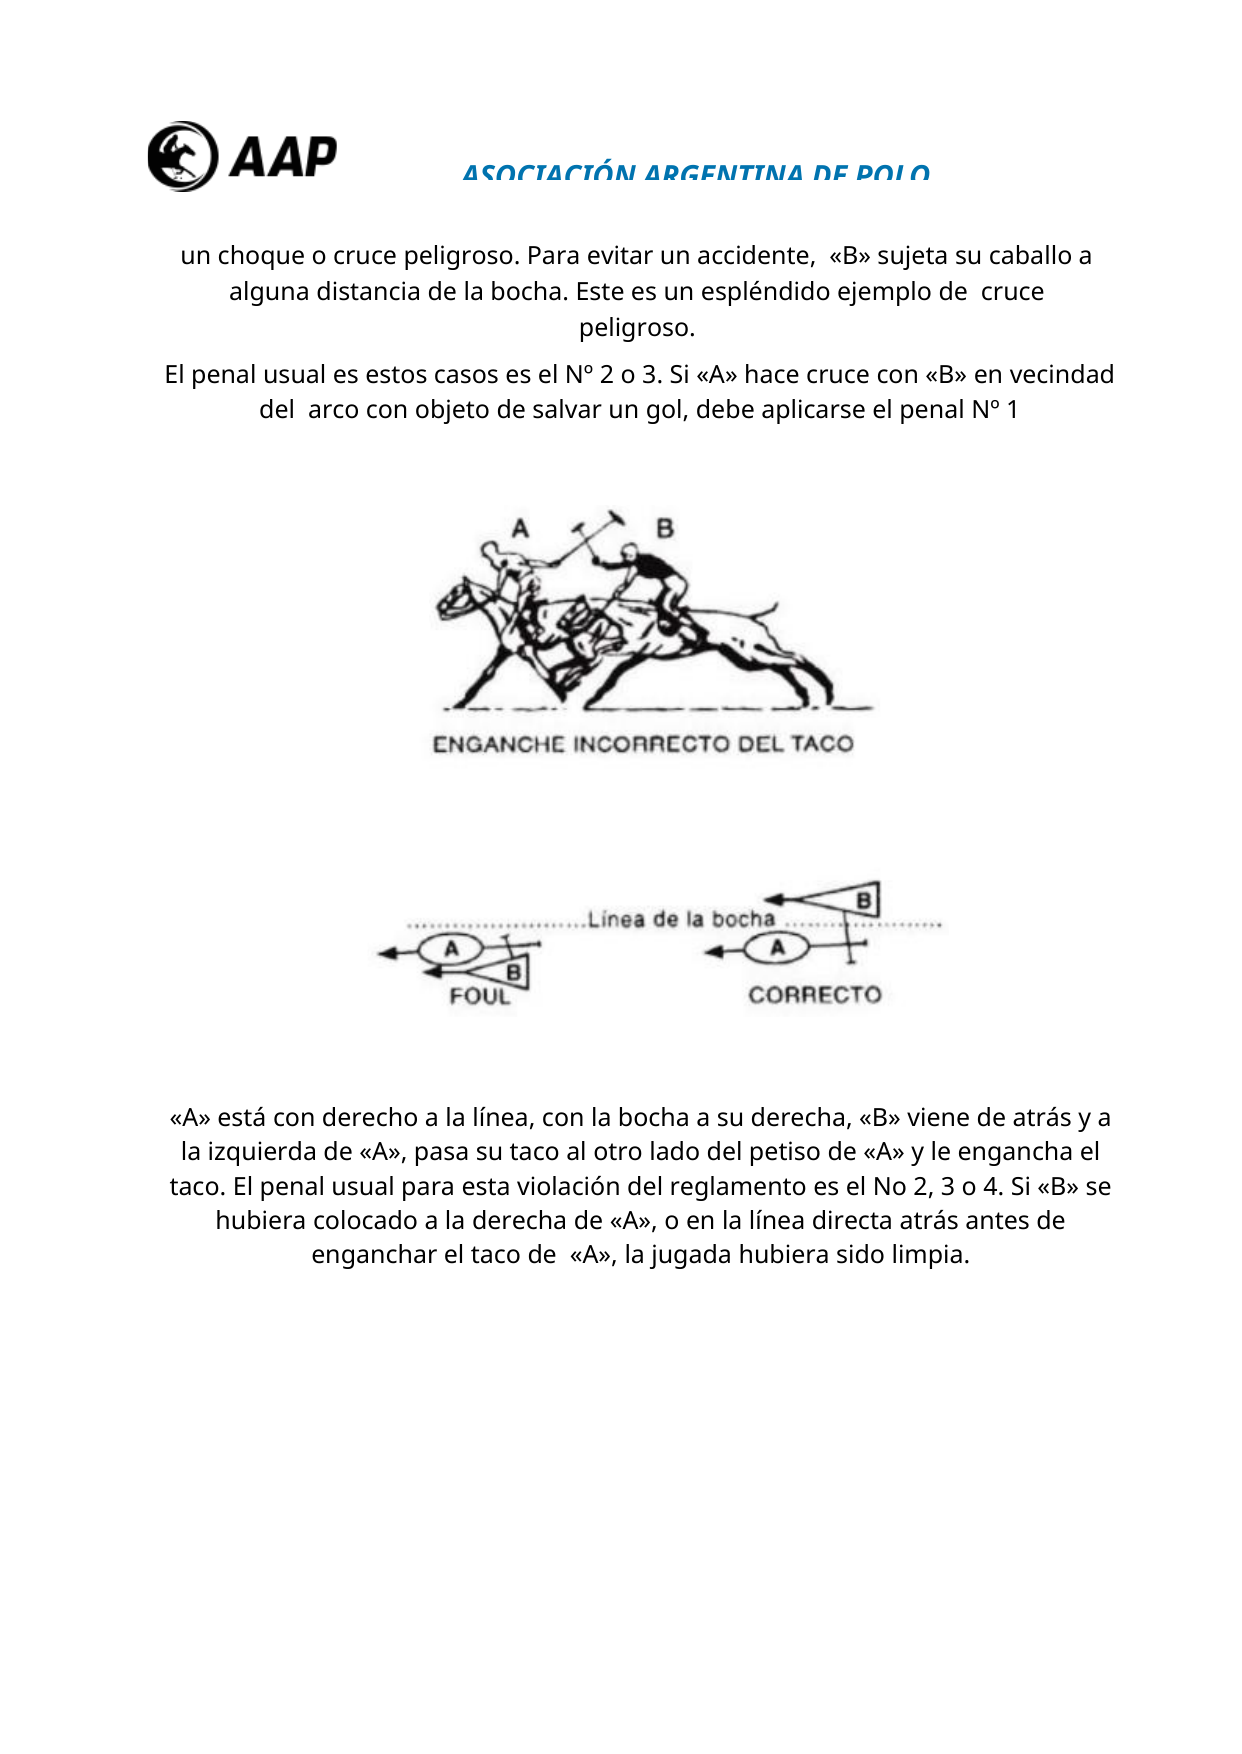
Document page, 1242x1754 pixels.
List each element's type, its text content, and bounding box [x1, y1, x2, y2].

picture [147, 121, 344, 192]
text El penal usual es estos casos es el Nº 2 o 3. Si «A» hace cruce con «B» en vecindad del arco con objeto de salvar un gol, debe aplicarse el penal Nº 1 [161, 357, 1119, 425]
text un choque o cruce peligroso. Para evitar un accidente, «B» sujeta su caballo a alguna distancia de la bocha. Este es un espléndido ejemplo de cruce peligroso. [171, 238, 1103, 343]
picture [367, 505, 949, 1017]
text «A» está con derecho a la línea, con la bocha a su derecha, «B» viene de atrás y a la izquierda de «A», pasa su taco al otro lado del petiso de «A» y le engancha el taco. El penal usual para esta violación del reglamento es el No 2, 3 o 4. Si «B» se hubiera colocado a la derecha de «A», o en la línea directa atrás antes de enganchar el taco de «A», la jugada hubiera sido limpia. [157, 1099, 1124, 1271]
